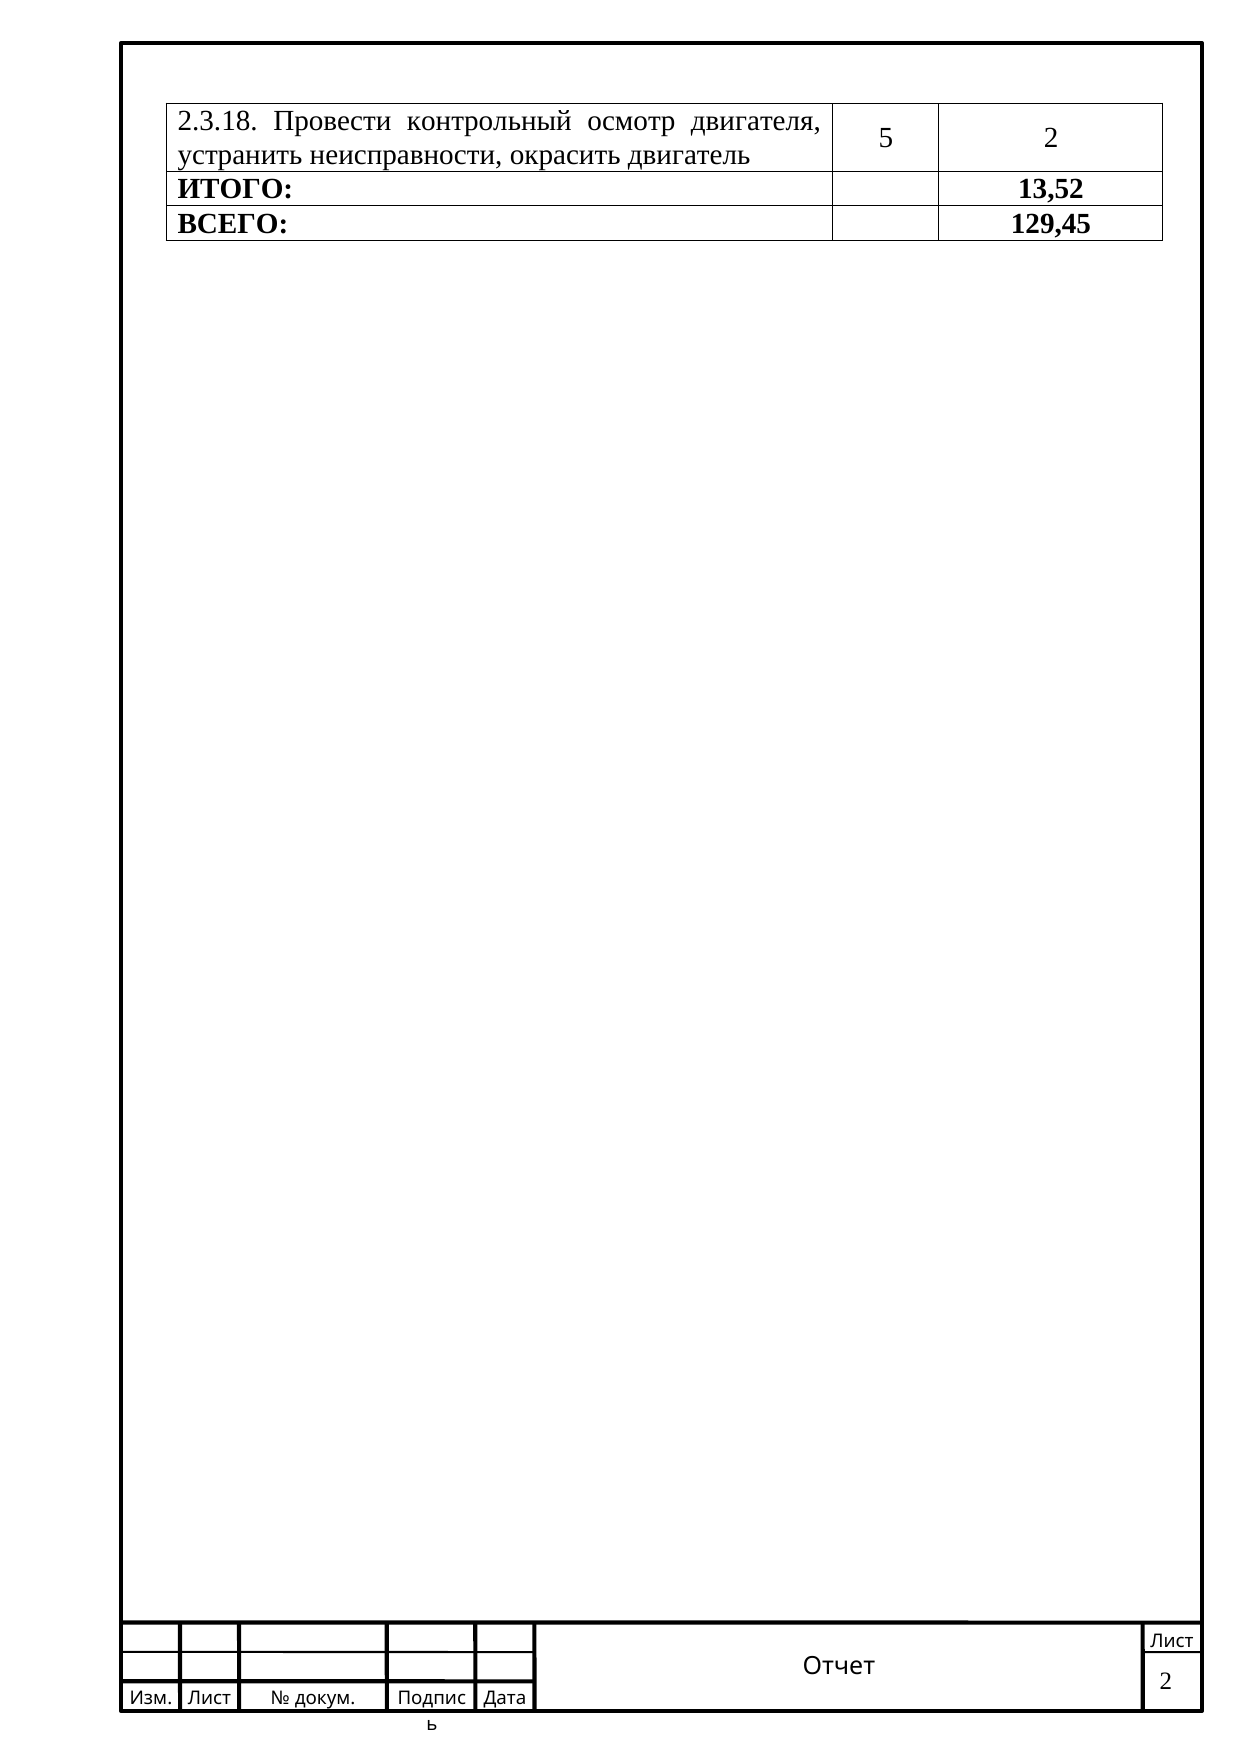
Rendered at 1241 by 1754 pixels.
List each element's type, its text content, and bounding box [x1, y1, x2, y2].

table_cell 13,52 [939, 172, 1162, 205]
table_cell [833, 172, 938, 205]
table_cell 2 [939, 104, 1162, 171]
table_cell ИТОГО: [167, 172, 832, 205]
table_cell 129,45 [939, 206, 1162, 240]
table_cell [833, 206, 938, 240]
table_cell 5 [833, 104, 938, 171]
table_cell ВСЕГО: [167, 206, 832, 240]
table_cell 2.3.18. Провести контрольный осмотр двигателя, устранить неисправности, окрасить двигатель [167, 104, 832, 171]
